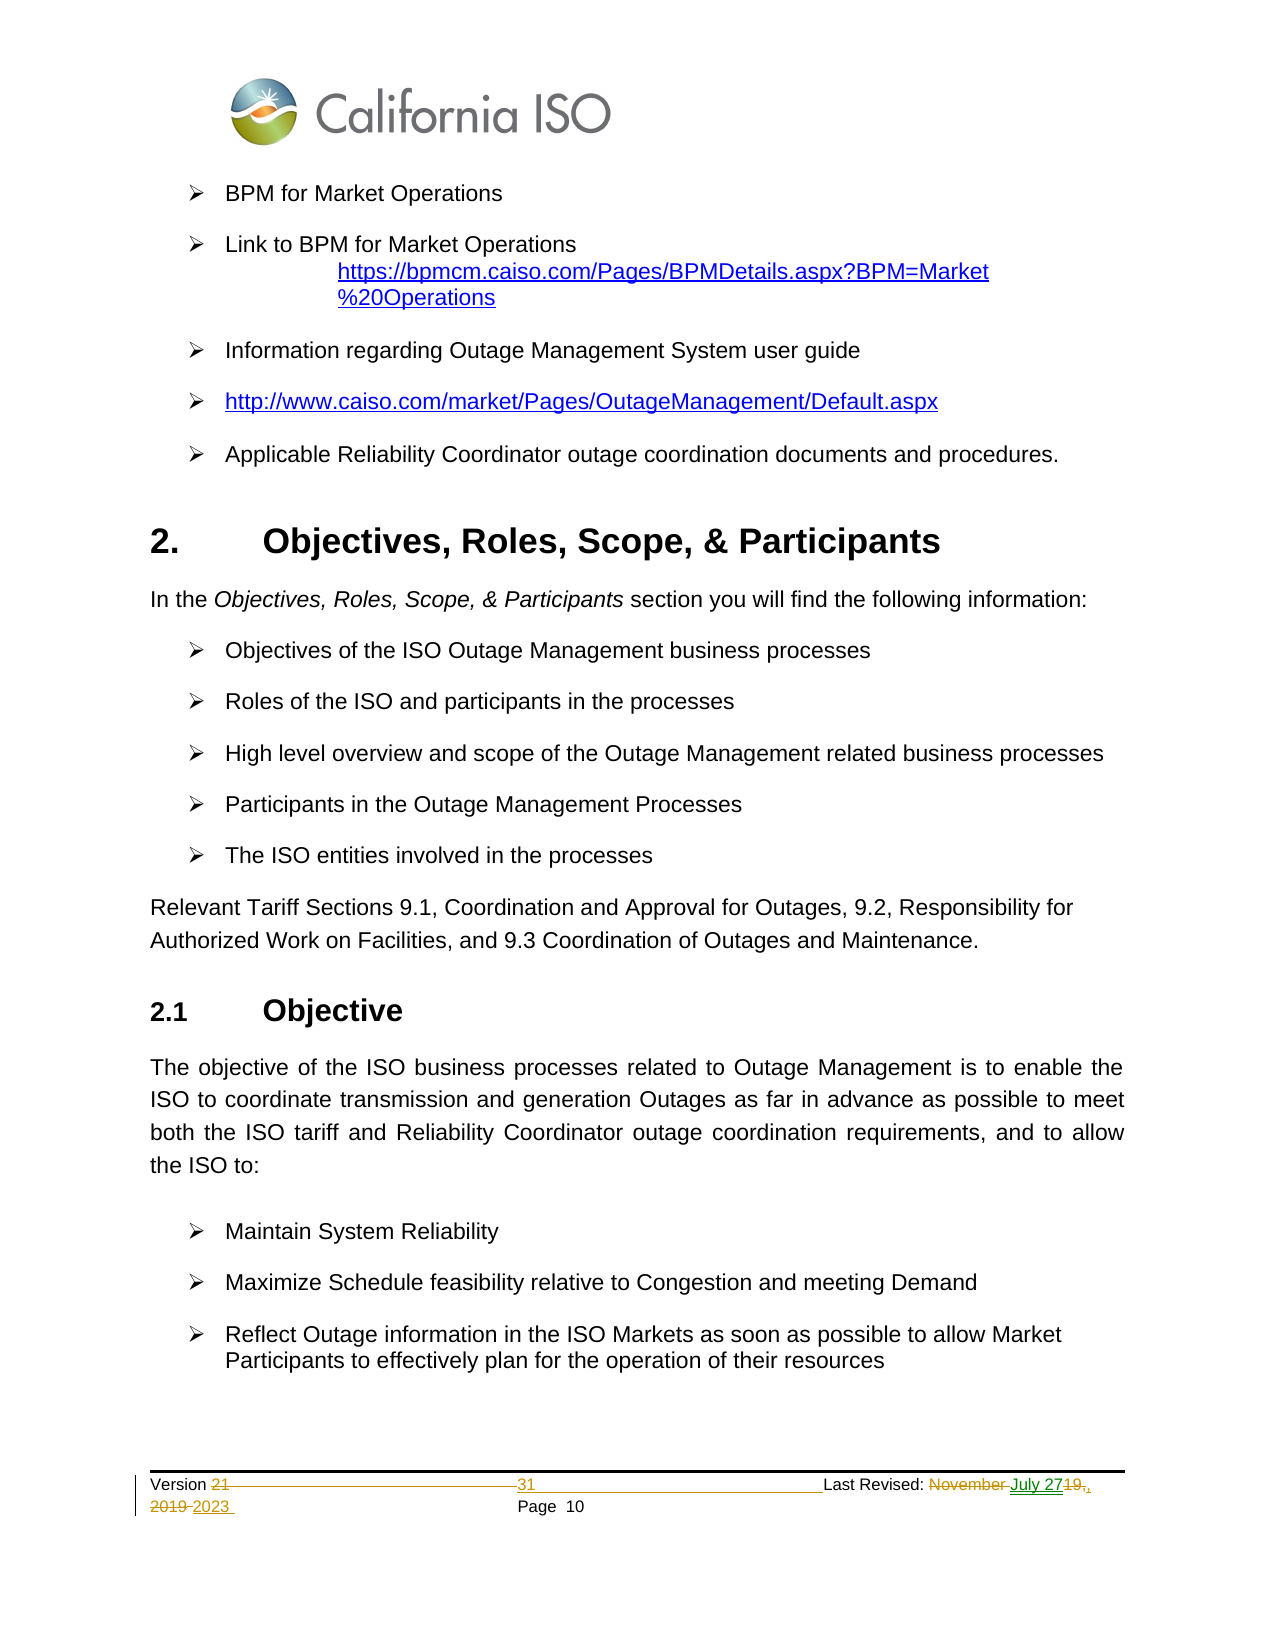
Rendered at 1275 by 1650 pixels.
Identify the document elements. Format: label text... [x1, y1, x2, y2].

list Maximize Schedule feasibility relative to Congestion and meeting Demand [187, 1269, 1125, 1296]
subtitle Objectives, Roles, Scope, & Participants [150, 520, 1125, 561]
subtitle Objective [150, 992, 1125, 1028]
list https://bpmcm.caiso.com/Pages/BPMDetails.aspx?BPM=Market%20Operations [337, 258, 1125, 310]
list Reflect Outage information in the ISO Markets as soon as possible to allow Market Participants to effectively plan for the operation of their resources [187, 1321, 1125, 1373]
text The objective of the ISO business processes related to Outage Management is to enable the ISO to coordinate transmission and generation Outages as far in advance as possible to meet both the ISO tariff and Reliability Coordinator outage coordination requirements, and to allow the ISO to: [150, 1053, 1125, 1178]
list Applicable Reliability Coordinator outage coordination documents and procedures. [187, 441, 1125, 467]
list High level overview and scope of the Outage Management related business processes [187, 740, 1125, 766]
list Roles of the ISO and participants in the processes [187, 688, 1125, 715]
list Link to BPM for Market Operations [187, 231, 1125, 258]
list Maintain System Reliability [187, 1218, 1125, 1244]
picture [225, 75, 615, 148]
list The ISO entities involved in the processes [187, 842, 1125, 869]
text In the Objectives, Roles, Scope, & Participants section you will find the following information: [150, 586, 1125, 612]
list Objectives of the ISO Outage Management business processes [187, 637, 1125, 663]
list Information regarding Outage Management System user guide [187, 337, 1125, 363]
text BPM for Market Operations [187, 180, 1125, 206]
list http://www.caiso.com/market/Pages/OutageManagement/Default.aspx [187, 388, 1125, 414]
text Relevant Tariff Sections 9.1, Coordination and Approval for Outages, 9.2, Responsibility for Authorized Work on Facilities, and 9.3 Coordination of Outages and Maintenance. [150, 894, 1125, 953]
list Participants in the Outage Management Processes [187, 791, 1125, 817]
